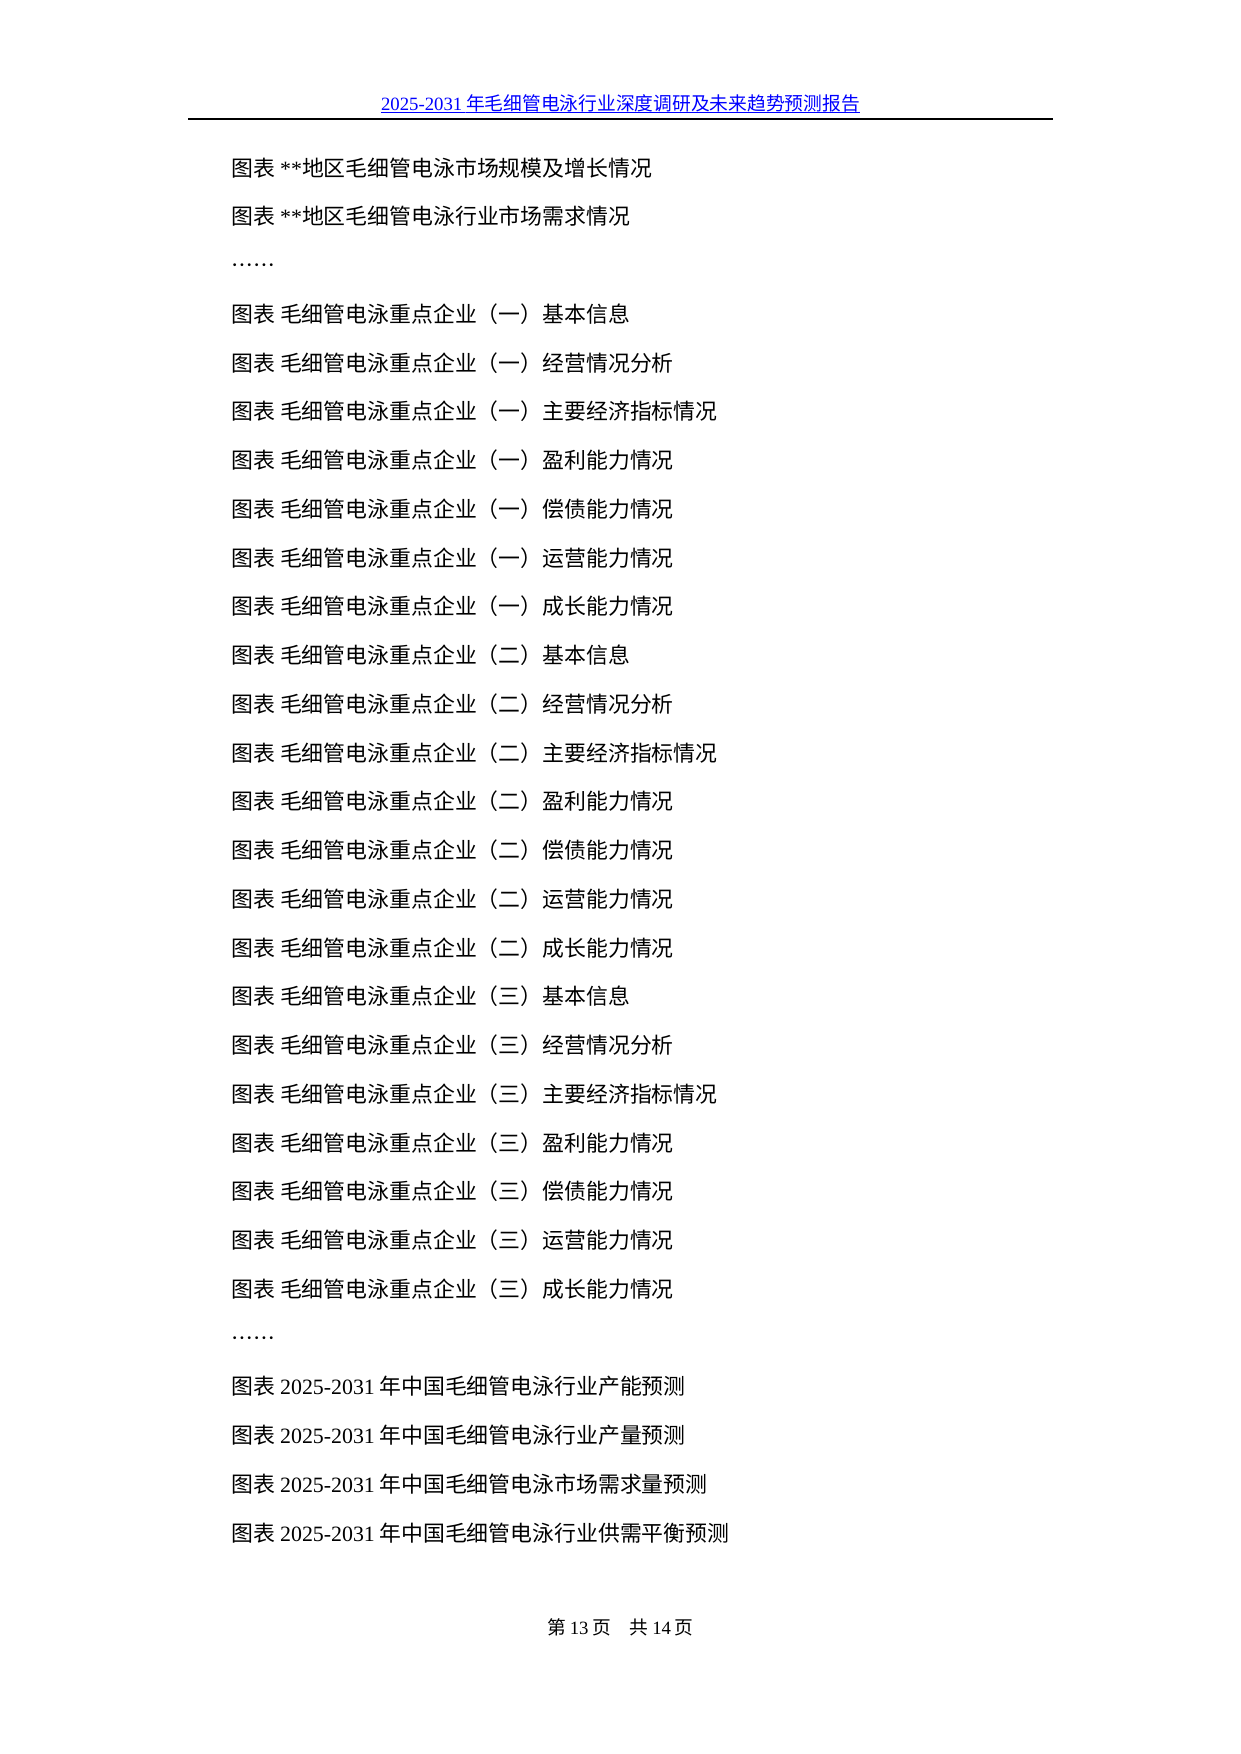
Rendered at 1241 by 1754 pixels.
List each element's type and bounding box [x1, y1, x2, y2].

text [187, 150, 1053, 1548]
